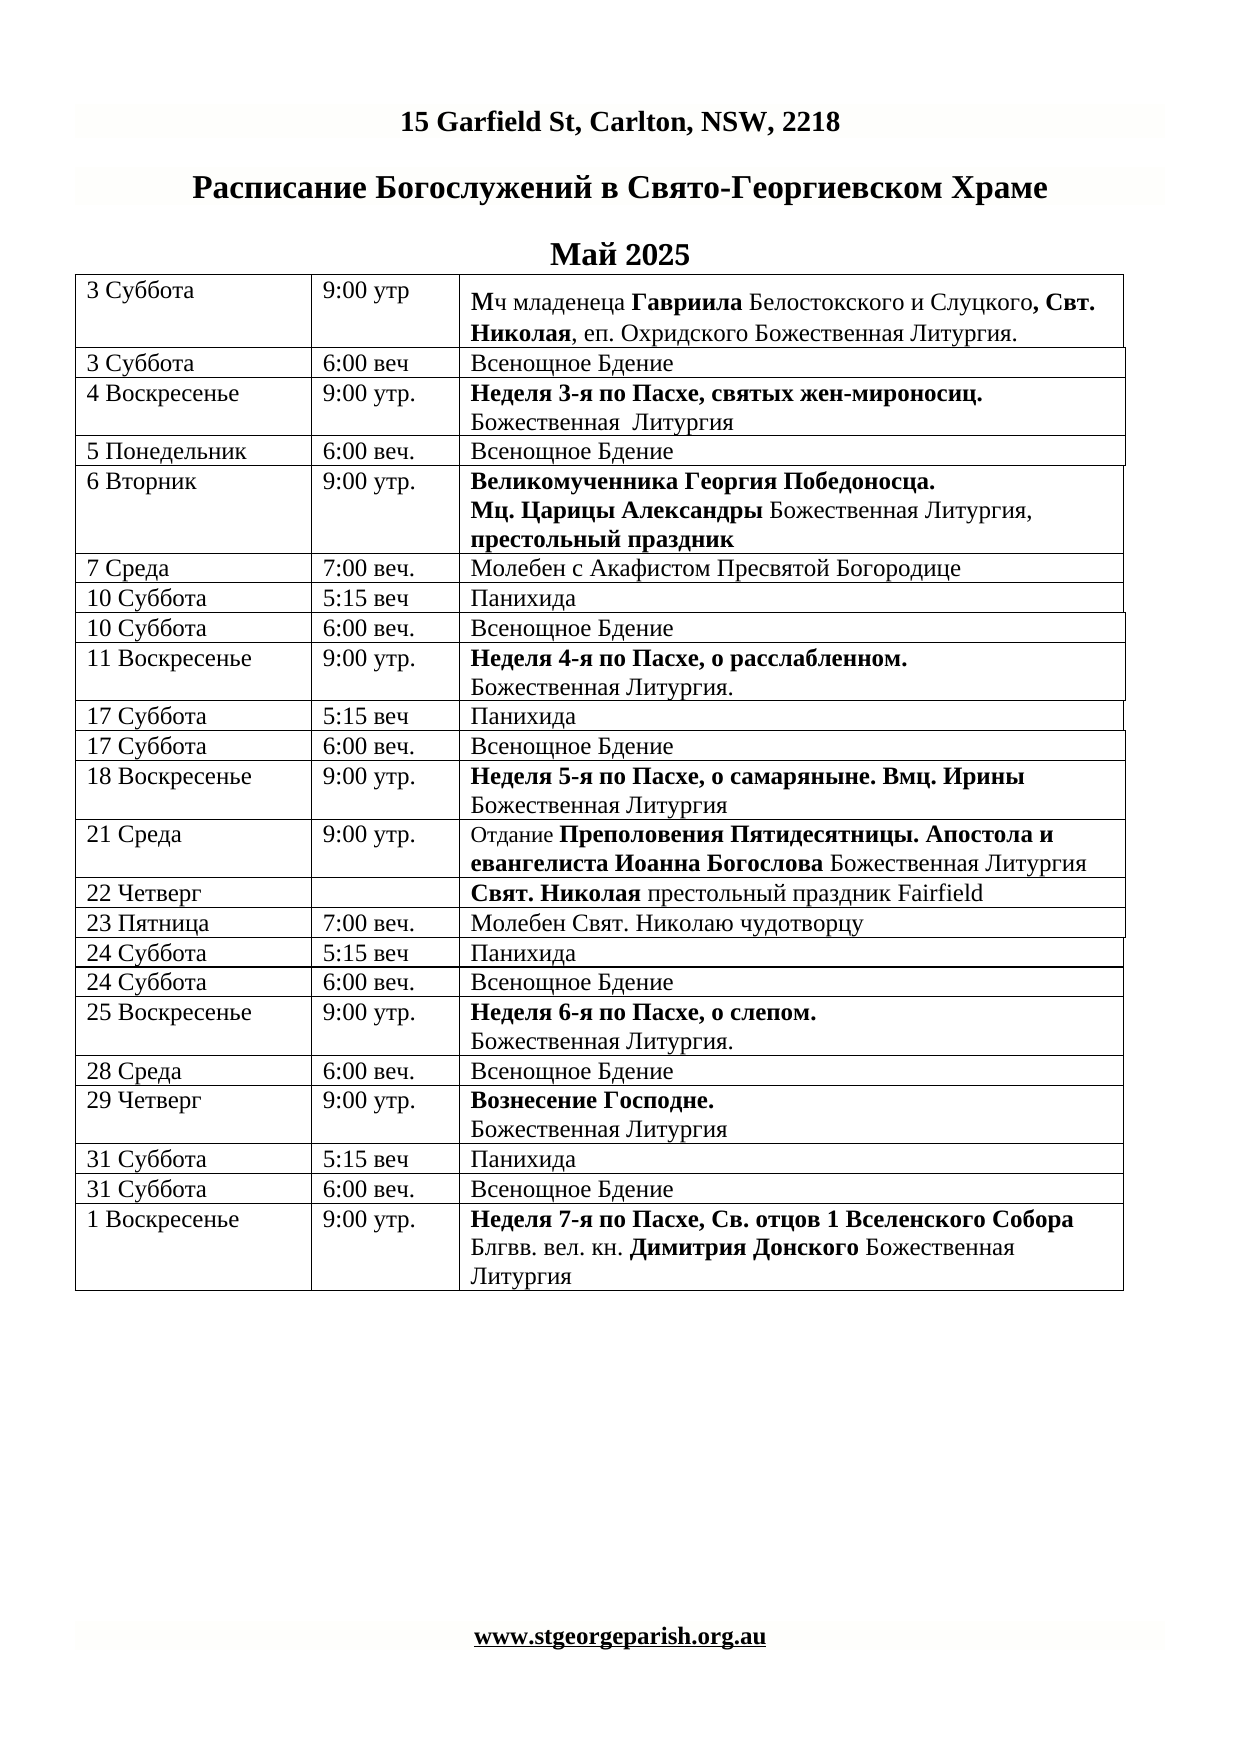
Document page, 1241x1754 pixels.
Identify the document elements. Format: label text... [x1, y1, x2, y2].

table_cell 7:00 веч. [312, 908, 459, 937]
table_header мч младенеца Гавриила Белостокского и Слуцкого, Свт. Николая, еп. Охридского Божественная Литургия. [460, 275, 1123, 347]
table_cell 4 Воскресенье [76, 378, 311, 435]
table_cell 10 Суббота [76, 613, 311, 642]
text Расписание Богослужений в Свято-Георгиевском Храме [75, 167, 1165, 205]
table_cell 11 Воскресенье [76, 643, 311, 700]
table_header 3 Суббота [76, 275, 311, 347]
table_cell 9:00 утр. [312, 378, 459, 435]
table_cell Всенощное Бдение [460, 968, 1123, 996]
table_cell 17 Суббота [76, 701, 311, 730]
table_cell Панихида [460, 583, 1123, 612]
table_cell 9:00 утр. [312, 761, 459, 818]
table_cell 25 Воскресенье [76, 997, 311, 1055]
table_header 9:00 утр [312, 275, 459, 347]
table_cell 9:00 утр. [312, 643, 459, 700]
table_cell 9:00 утр. [312, 466, 459, 552]
table_cell Всенощное Бдение [460, 1174, 1123, 1203]
table_cell Всенощное Бдение [460, 613, 1125, 642]
table_cell 9:00 утр. [312, 820, 459, 877]
table_cell 9:00 утр. [312, 997, 459, 1055]
table_cell 6:00 веч. [312, 731, 459, 760]
table_cell 6 Вторник [76, 466, 311, 552]
table_cell 6:00 веч. [312, 968, 459, 996]
table_cell 5 Понедельник [76, 436, 311, 465]
table_cell 5:15 веч [312, 583, 459, 612]
text Май 2025 [75, 234, 1165, 274]
table_cell 21 Среда [76, 820, 311, 877]
table_cell 31 Суббота [76, 1174, 311, 1203]
table_cell 24 Суббота [76, 968, 311, 996]
table_cell Панихида [460, 1144, 1123, 1173]
table_cell 5:15 веч [312, 1144, 459, 1173]
table_cell 22 Четверг [76, 878, 311, 907]
table_cell 24 Суббота [76, 938, 311, 966]
table_cell Всенощное Бдение [460, 731, 1125, 760]
table_cell Свят. Николая престольный праздник Fairfield [460, 878, 1125, 907]
table_cell 6:00 веч [312, 348, 459, 377]
table_cell 28 Среда [76, 1056, 311, 1084]
table_cell 23 Пятница [76, 908, 311, 937]
table_cell Неделя 4-я по Пасхе, о расслабленном. Божественная Литургия. [460, 643, 1125, 700]
table_cell 5:15 веч [312, 938, 459, 966]
table_cell Отдание Преполовения Пятидесятницы. Апостола и евангелиста Иоанна Богослова Божественная Литургия [460, 820, 1125, 877]
table_cell 17 Суббота [76, 731, 311, 760]
table_cell 6:00 веч. [312, 613, 459, 642]
table_cell 1 Воскресенье [76, 1204, 311, 1290]
table_cell Великомученника Георгия Победоносца. Мц. Царицы Александры Божественная Литургия, престольный праздник [460, 466, 1123, 552]
table_cell 6:00 веч. [312, 1056, 459, 1084]
table_cell 18 Воскресенье [76, 761, 311, 818]
table_cell Панихида [460, 701, 1123, 730]
table_cell Молебен с Акафистом Пресвятой Богородице [460, 554, 1123, 582]
table_cell Неделя 6-я по Пасхе, о слепом. Божественная Литургия. [460, 997, 1123, 1055]
table_cell Всенощное Бдение [460, 436, 1125, 465]
table_cell 6:00 веч. [312, 436, 459, 465]
table_cell Вознесение Господне. Божественная Литургия [460, 1086, 1123, 1143]
table_cell 5:15 веч [312, 701, 459, 730]
table_cell 9:00 утр. [312, 1204, 459, 1290]
table_cell [312, 878, 459, 907]
table_cell 29 Четверг [76, 1086, 311, 1143]
table_cell Всенощное Бдение [460, 348, 1125, 377]
table_cell 9:00 утр. [312, 1086, 459, 1143]
table_cell Неделя 3-я по Пасхе, святых жен-мироносиц. Божественная Литургия [460, 378, 1125, 435]
table_cell Всенощное Бдение [460, 1056, 1123, 1084]
table_cell Неделя 7-я по Пасхе, Св. отцов 1 Вселенского Собора Блгвв. вел. кн. Димитрия Донского Божественная Литургия [460, 1204, 1123, 1290]
table_cell 3 Суббота [76, 348, 311, 377]
table_cell Панихида [460, 938, 1123, 966]
table_cell 7 Среда [76, 554, 311, 582]
table_cell Молебен Свят. Николаю чудотворцу [460, 908, 1125, 937]
table_cell Неделя 5-я по Пасхе, о самаряныне. Вмц. Ирины Божественная Литургия [460, 761, 1125, 818]
table_cell 7:00 веч. [312, 554, 459, 582]
table_cell 31 Суббота [76, 1144, 311, 1173]
table_cell 10 Суббота [76, 583, 311, 612]
table_cell 6:00 веч. [312, 1174, 459, 1203]
